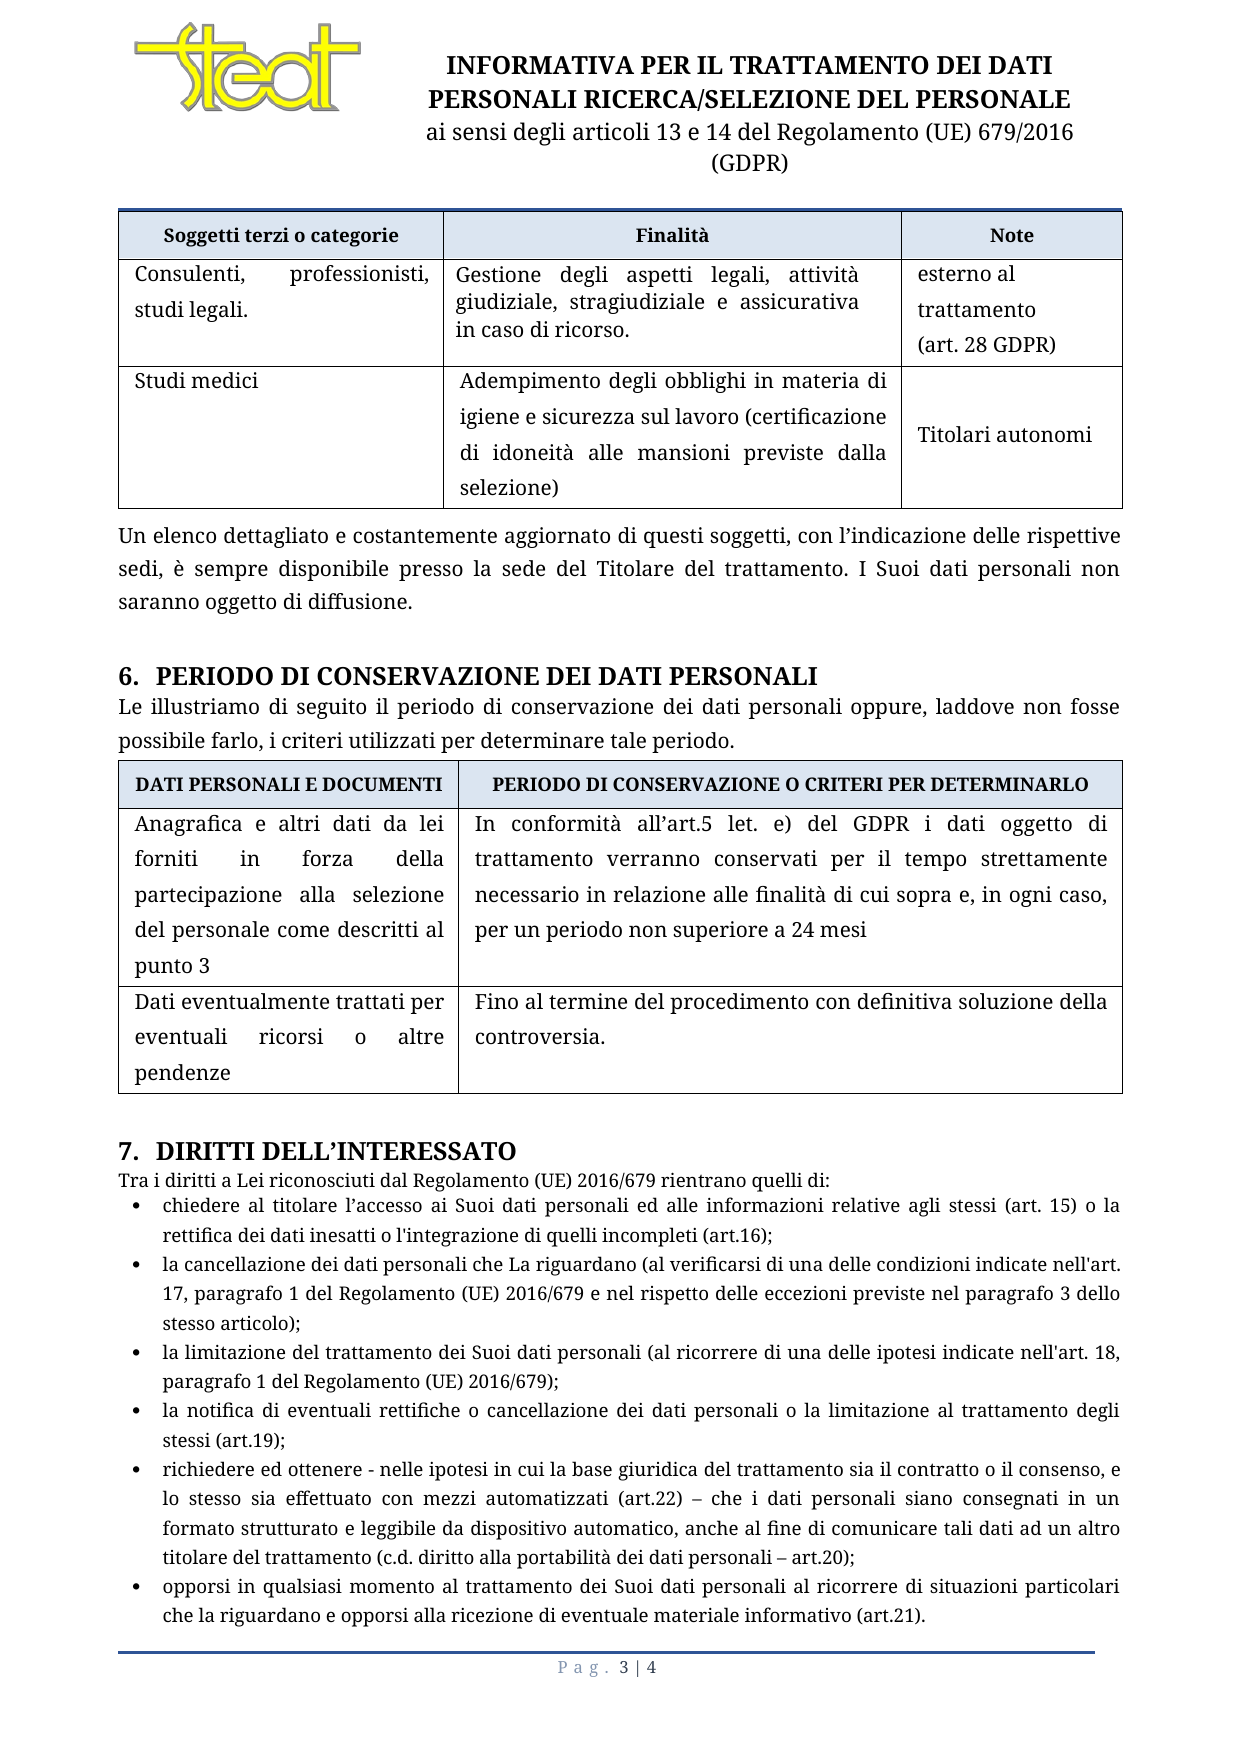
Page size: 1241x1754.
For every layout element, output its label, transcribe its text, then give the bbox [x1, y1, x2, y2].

table_header Finalità [444, 212, 901, 258]
list la cancellazione dei dati personali che La riguardano (al verificarsi di una delle condizioni indicate nell'art. 17, paragrafo 1 del Regolamento (UE) 2016/679 e nel rispetto delle eccezioni previste nel paragrafo 3 dello stesso articolo); [133, 1251, 1122, 1335]
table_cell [902, 260, 1122, 366]
text Le illustriamo di seguito il periodo di conservazione dei dati personali oppure, laddove non fosse possibile farlo, i criteri utilizzati per determinare tale periodo. [118, 692, 1122, 755]
table_cell Studi medici [119, 367, 443, 508]
picture [134, 22, 361, 112]
list la limitazione del trattamento dei Suoi dati personali (al ricorrere di una delle ipotesi indicate nell'art. 18, paragrafo 1 del Regolamento (UE) 2016/679); [133, 1339, 1122, 1394]
table_cell Anagrafica e altri dati da lei forniti in forza della partecipazione alla selezione del personale come descritti al punto 3 [119, 809, 458, 986]
table_cell Fino al termine del procedimento con definitiva soluzione della controversia. [459, 987, 1122, 1093]
table_cell Titolari autonomi [902, 367, 1122, 508]
list chiedere al titolare l’accesso ai Suoi dati personali ed alle informazioni relative agli stessi (art. 15) o la rettifica dei dati inesatti o l'integrazione di quelli incompleti (art.16); [133, 1193, 1122, 1248]
table_header PERIODO DI CONSERVAZIONE O CRITERI PER DETERMINARLO [459, 761, 1122, 808]
table_header DATI PERSONALI E DOCUMENTI [119, 761, 458, 808]
table_cell Dati eventualmente trattati per eventuali ricorsi o altre pendenze [119, 987, 458, 1093]
table_cell Adempimento degli obblighi in materia di igiene e sicurezza sul lavoro (certificazione di idoneità alle mansioni previste dalla selezione) [444, 367, 901, 508]
list la notifica di eventuali rettifiche o cancellazione dei dati personali o la limitazione al trattamento degli stessi (art.19); [133, 1398, 1122, 1452]
list richiedere ed ottenere - nelle ipotesi in cui la base giuridica del trattamento sia il contratto o il consenso, e lo stesso sia effettuato con mezzi automatizzati (art.22) – che i dati personali siano consegnati in un formato strutturato e leggibile da dispositivo automatico, anche al fine di comunicare tali dati ad un altro titolare del trattamento (c.d. diritto alla portabilità dei dati personali – art.20); [133, 1456, 1122, 1569]
table_header Note [902, 212, 1122, 258]
list opporsi in qualsiasi momento al trattamento dei Suoi dati personali al ricorrere di situazioni particolari che la riguardano e opporsi alla ricezione di eventuale materiale informativo (art.21). [133, 1573, 1122, 1628]
table_cell Gestione degli aspetti legali, attività giudiziale, stragiudiziale e assicurativa in caso di ricorso. [444, 260, 901, 366]
text Tra i diritti a Lei riconosciuti dal Regolamento (UE) 2016/679 rientrano quelli di: [118, 1167, 1122, 1193]
table_cell Consulenti, professionisti, studi legali. [119, 260, 443, 366]
table_cell In conformità all’art.5 let. e) del GDPR i dati oggetto di trattamento verranno conservati per il tempo strettamente necessario in relazione alle finalità di cui sopra e, in ogni caso, per un periodo non superiore a 24 mesi [459, 809, 1122, 986]
text Un elenco dettagliato e costantemente aggiornato di questi soggetti, con l’indicazione delle rispettive sedi, è sempre disponibile presso la sede del Titolare del trattamento. I Suoi dati personali non saranno oggetto di diffusione. [118, 522, 1122, 615]
table_header Soggetti terzi o categorie [119, 212, 443, 258]
subtitle PERIODO DI CONSERVAZIONE DEI DATI PERSONALI [118, 658, 1122, 692]
subtitle DIRITTI DELL’INTERESSATO [118, 1133, 1122, 1167]
